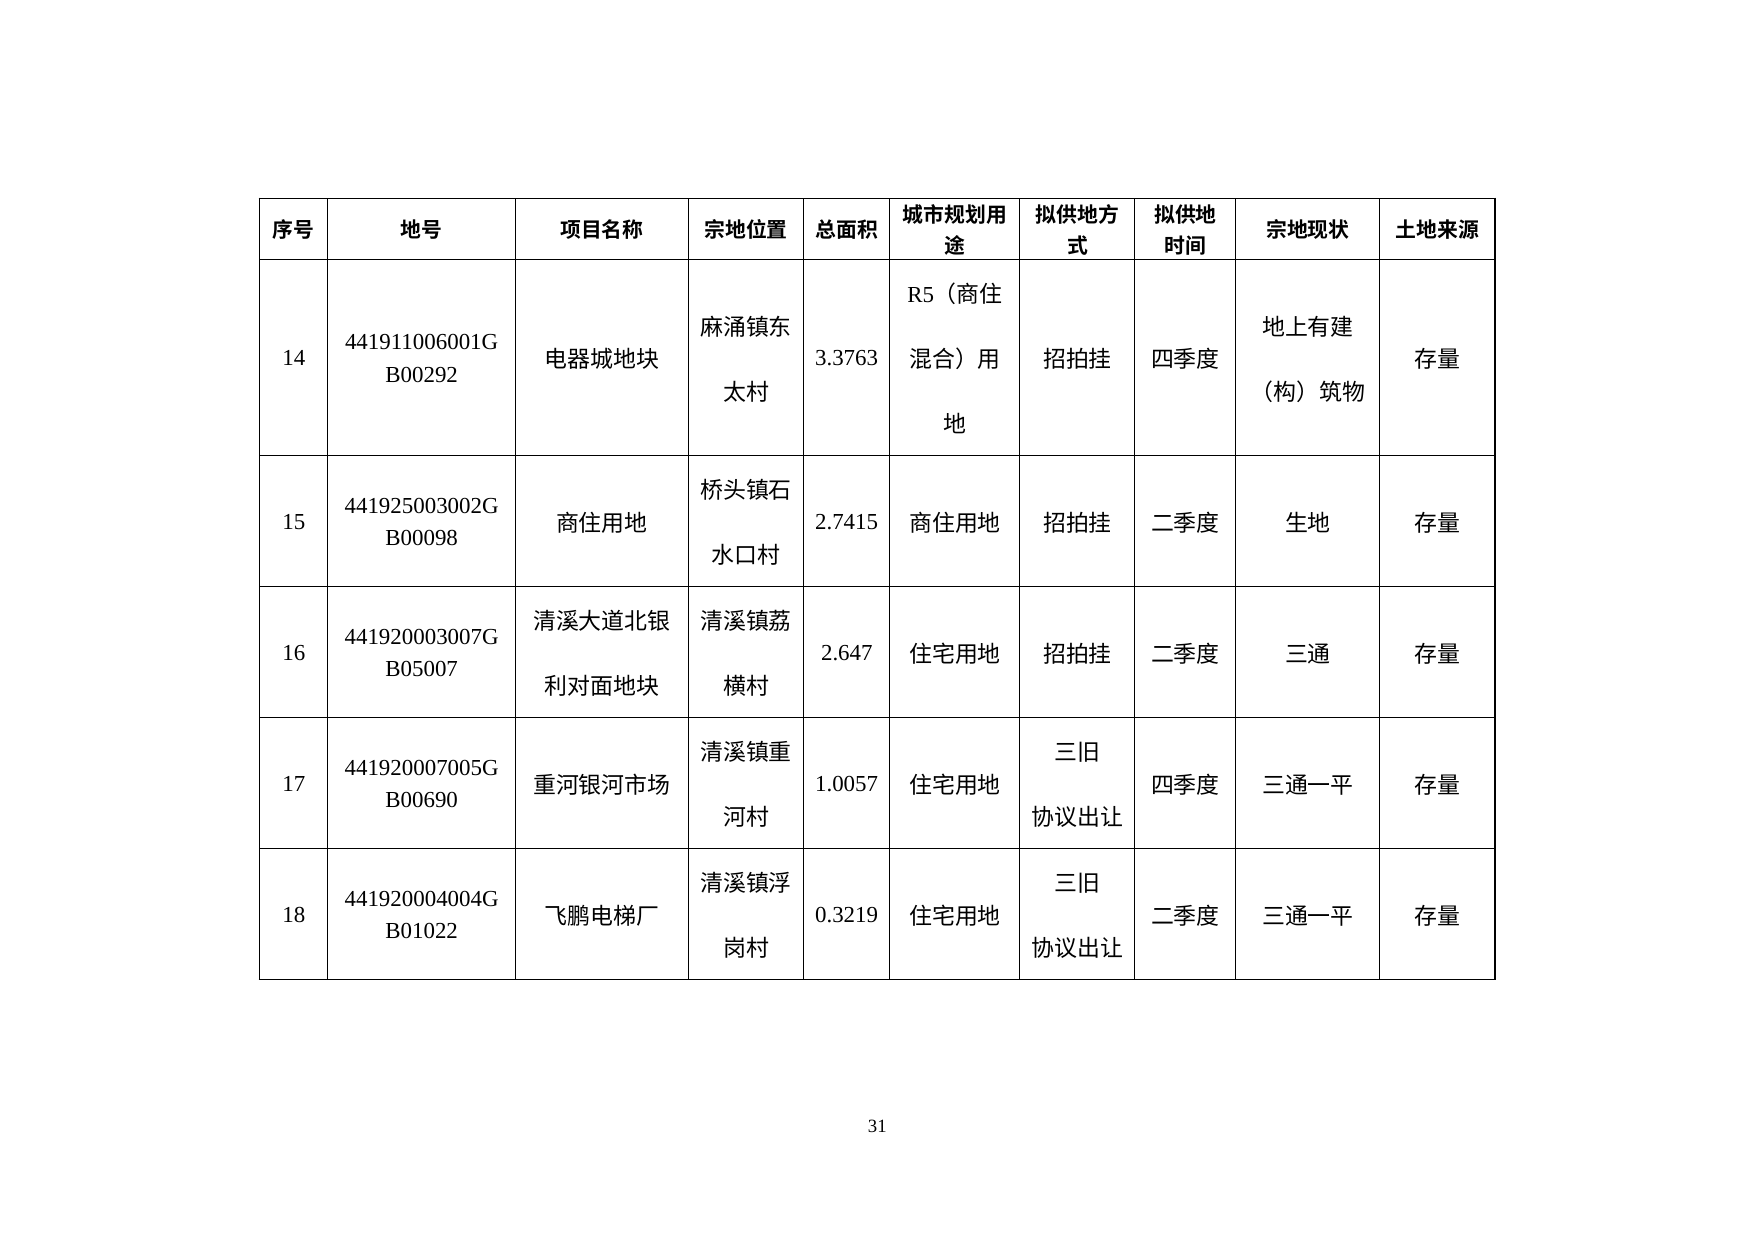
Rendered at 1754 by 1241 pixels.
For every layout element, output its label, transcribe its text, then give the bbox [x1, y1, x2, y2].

table_header 宗地现状 [1236, 199, 1379, 259]
table_cell 飞鹏电梯厂 [516, 849, 688, 979]
table_cell 三通一平 [1236, 718, 1379, 848]
table_cell 三通 [1236, 587, 1379, 717]
table_cell 住宅用地 [890, 587, 1019, 717]
table_cell 四季度 [1135, 260, 1235, 455]
table_cell 0.3219 [804, 849, 889, 979]
table_cell 441911006001GB00292 [328, 260, 515, 455]
table_cell 清溪镇浮岗村 [689, 849, 803, 979]
table_header 城市规划用途 [890, 199, 1019, 259]
table_cell 18 [260, 849, 327, 979]
table_header 地号 [328, 199, 515, 259]
table_header 宗地位置 [689, 199, 803, 259]
table_cell 441925003002GB00098 [328, 456, 515, 586]
table_cell 电器城地块 [516, 260, 688, 455]
table_cell 四季度 [1135, 718, 1235, 848]
table_cell 存量 [1380, 849, 1494, 979]
table_cell 17 [260, 718, 327, 848]
table_header 拟供地时间 [1135, 199, 1235, 259]
table_cell 存量 [1380, 718, 1494, 848]
table_cell 重河银河市场 [516, 718, 688, 848]
table_cell 麻涌镇东太村 [689, 260, 803, 455]
table_cell 住宅用地 [890, 849, 1019, 979]
table_cell 三通一平 [1236, 849, 1379, 979]
table_cell 三旧 协议出让 [1020, 849, 1134, 979]
table_cell 商住用地 [890, 456, 1019, 586]
table_cell 441920007005GB00690 [328, 718, 515, 848]
table_cell 2.7415 [804, 456, 889, 586]
table_cell 存量 [1380, 260, 1494, 455]
table_cell 招拍挂 [1020, 456, 1134, 586]
table_cell 招拍挂 [1020, 260, 1134, 455]
table_cell 二季度 [1135, 456, 1235, 586]
table_cell 生地 [1236, 456, 1379, 586]
table_cell 清溪大道北银利对面地块 [516, 587, 688, 717]
table_cell 清溪镇荔横村 [689, 587, 803, 717]
table_cell 桥头镇石水口村 [689, 456, 803, 586]
table_cell 二季度 [1135, 849, 1235, 979]
table_header 拟供地方式 [1020, 199, 1134, 259]
table_header 序号 [260, 199, 327, 259]
table_cell 商住用地 [516, 456, 688, 586]
table_cell 招拍挂 [1020, 587, 1134, 717]
table_cell 存量 [1380, 587, 1494, 717]
table_cell 清溪镇重河村 [689, 718, 803, 848]
table_cell 15 [260, 456, 327, 586]
table_header 土地来源 [1380, 199, 1494, 259]
table_cell 3.3763 [804, 260, 889, 455]
table_cell 441920004004GB01022 [328, 849, 515, 979]
table_header 项目名称 [516, 199, 688, 259]
table_cell R5（商住混合）用地 [890, 260, 1019, 455]
table_cell 二季度 [1135, 587, 1235, 717]
table_cell 16 [260, 587, 327, 717]
table_cell 存量 [1380, 456, 1494, 586]
table_cell 1.0057 [804, 718, 889, 848]
table_cell 地上有建（构）筑物 [1236, 260, 1379, 455]
table_cell 441920003007GB05007 [328, 587, 515, 717]
table_cell 2.647 [804, 587, 889, 717]
table_header 总面积 [804, 199, 889, 259]
table_cell 三旧 协议出让 [1020, 718, 1134, 848]
table_cell 住宅用地 [890, 718, 1019, 848]
table_cell 14 [260, 260, 327, 455]
